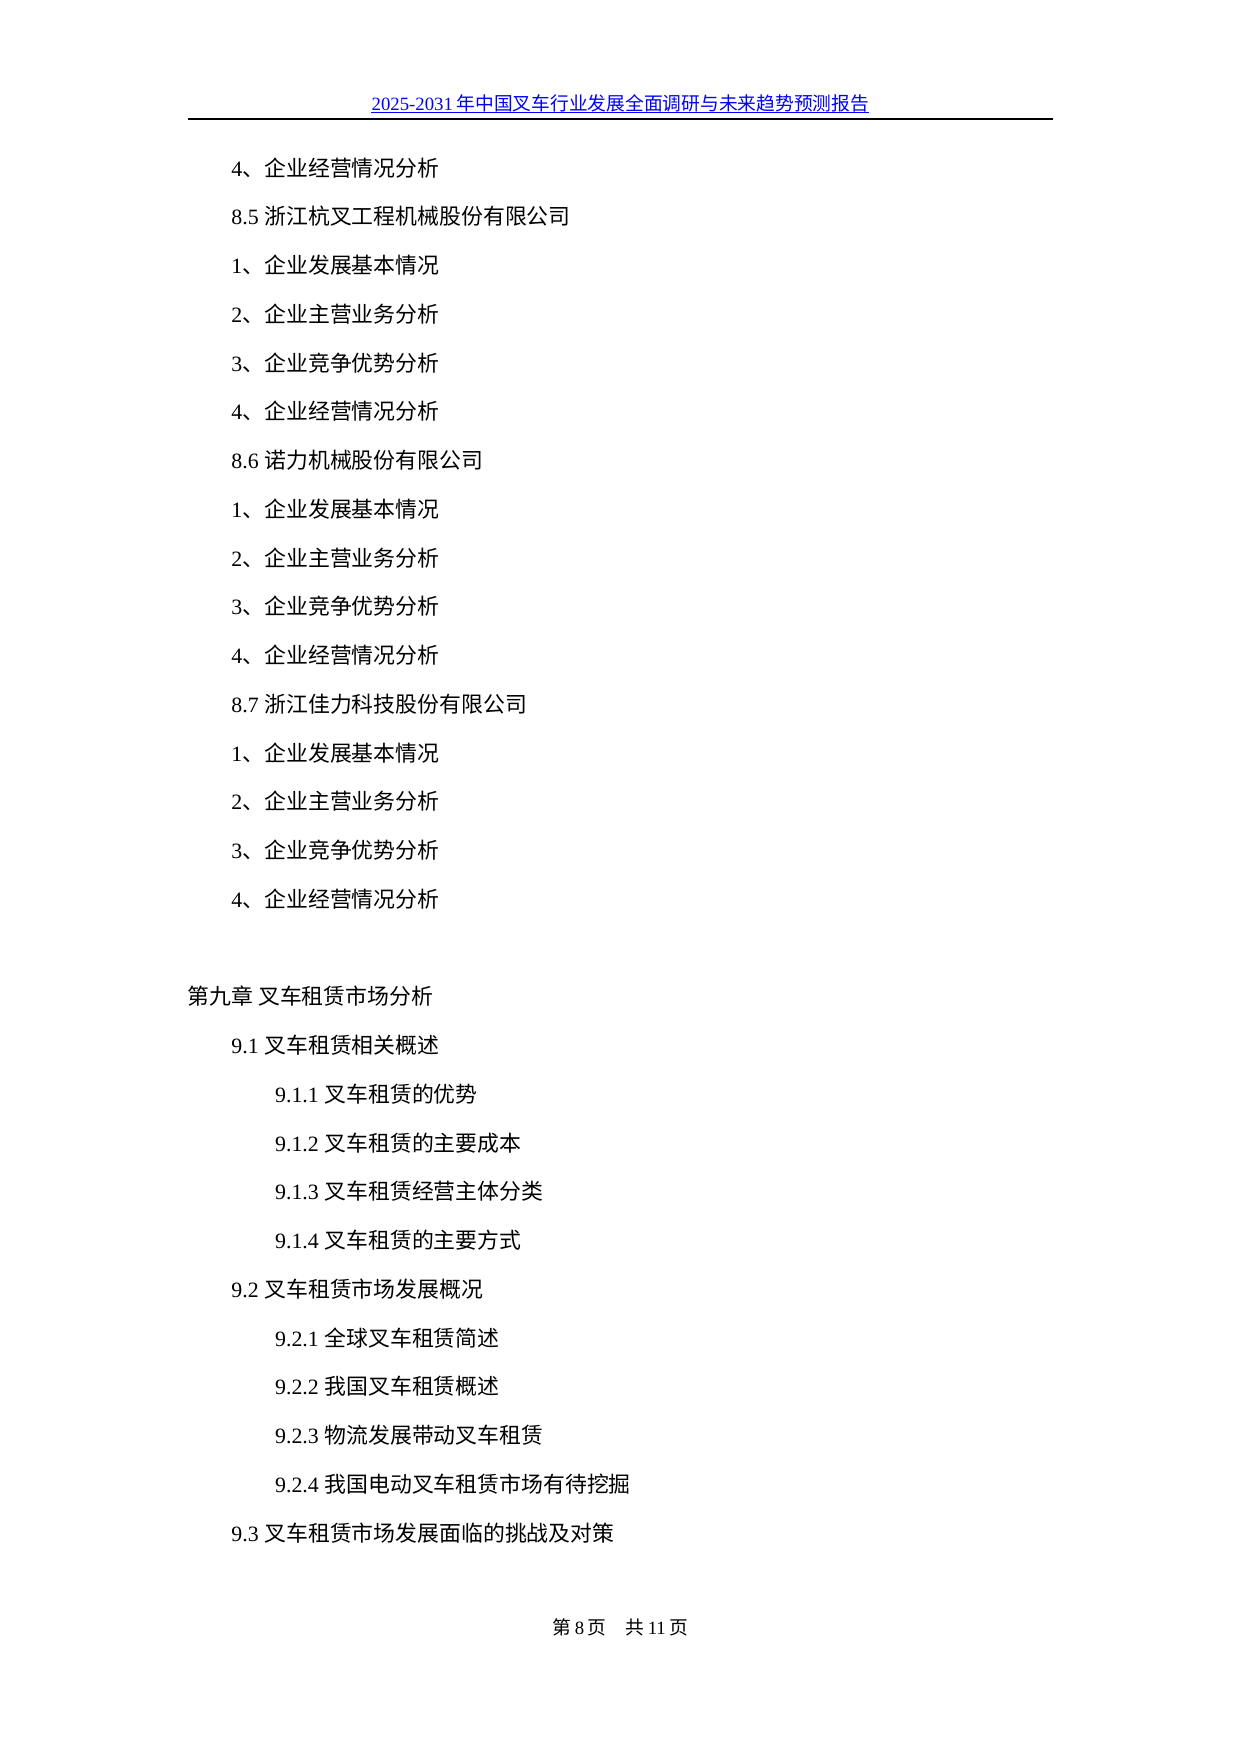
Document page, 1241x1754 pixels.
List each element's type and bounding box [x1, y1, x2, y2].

text [187, 150, 1053, 1548]
